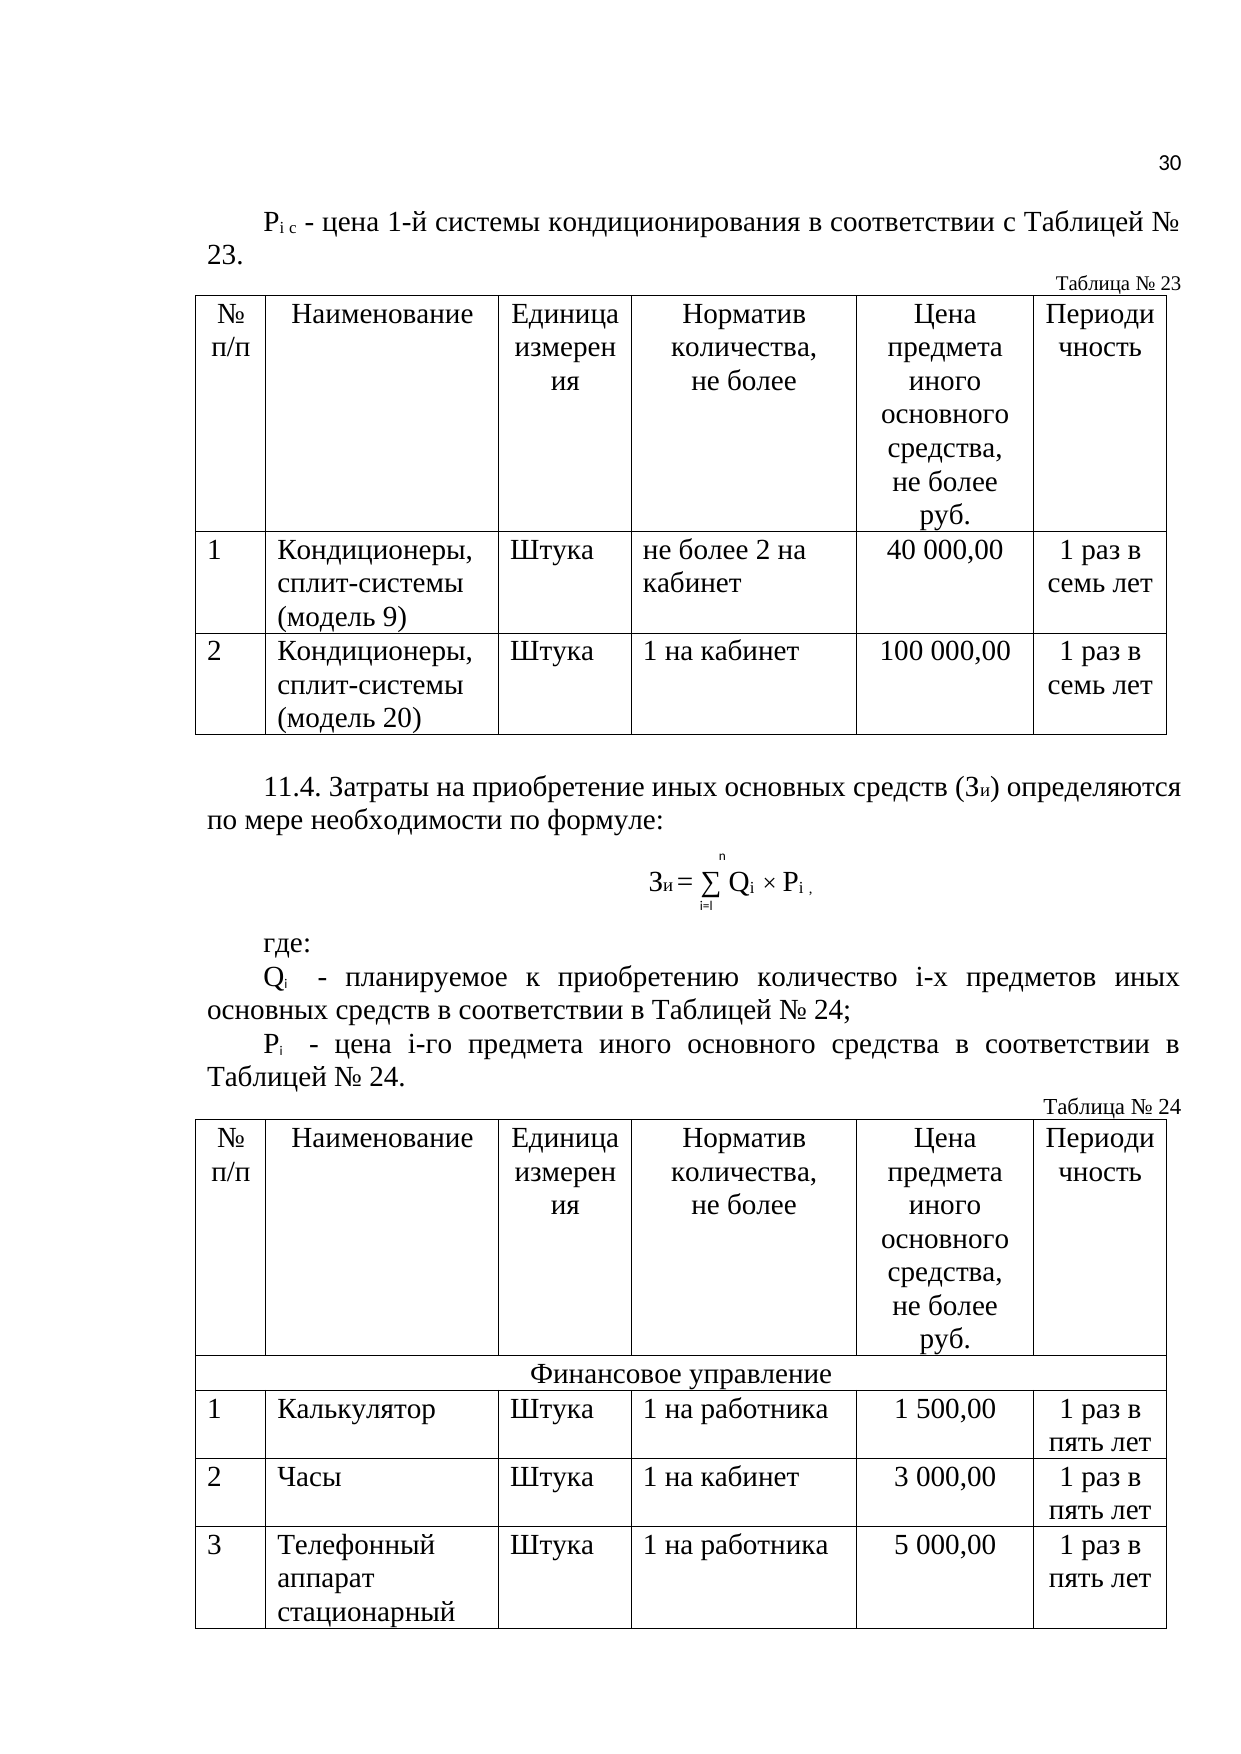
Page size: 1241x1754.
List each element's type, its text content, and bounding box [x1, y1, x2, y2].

table_cell Штука [499, 634, 631, 734]
table_cell 100 000,00 [857, 634, 1033, 734]
table_cell 5 000,00 [857, 1527, 1033, 1628]
table_cell 1 раз в пять лет [1034, 1527, 1166, 1628]
text Зи = ∑ Qi × Pi , [282, 864, 1179, 897]
table_cell 1 на кабинет [632, 634, 856, 734]
table_cell 3 000,00 [857, 1459, 1033, 1526]
table_cell Финансовое управление [196, 1356, 1166, 1390]
table_cell 1 500,00 [857, 1391, 1033, 1458]
text Таблица № 24 [207, 1093, 1181, 1119]
table_cell 3 [196, 1527, 265, 1628]
table_cell Штука [499, 532, 631, 632]
table_cell 1 на работника [632, 1391, 856, 1458]
text Pi - цена i-го предмета иного основного средства в соответствии в Таблицей № 24. [207, 1026, 1181, 1093]
text i=l [207, 897, 1181, 925]
table_header № п/п [196, 1120, 265, 1355]
table_header Единица измерения [499, 296, 631, 531]
table_cell Часы [266, 1459, 498, 1526]
text где: [207, 925, 1181, 959]
table_cell 1 раз в семь лет [1034, 634, 1166, 734]
text Таблица № 23 [207, 271, 1181, 295]
table_cell 2 [196, 634, 265, 734]
table_header № п/п [196, 296, 265, 531]
table_cell Штука [499, 1527, 631, 1628]
table_header Наименование [266, 296, 498, 531]
table_cell Калькулятор [266, 1391, 498, 1458]
table_header Норматив количества, не более [632, 296, 856, 531]
table_header Периодичность [1034, 296, 1166, 531]
table_cell 1 раз в пять лет [1034, 1391, 1166, 1458]
table_cell Телефонный аппарат стационарный [266, 1527, 498, 1628]
table_cell Штука [499, 1391, 631, 1458]
table_cell 1 [196, 532, 265, 632]
table_cell 1 на кабинет [632, 1459, 856, 1526]
text Qi - планируемое к приобретению количество i-х предметов иных основных средств в соответствии в Таблицей № 24; [207, 959, 1181, 1026]
table_cell Кондиционеры, сплит-системы (модель 20) [266, 634, 498, 734]
table_cell Кондиционеры, сплит-системы (модель 9) [266, 532, 498, 632]
table_cell 2 [196, 1459, 265, 1526]
table_header Норматив количества, не более [632, 1120, 856, 1355]
text n [207, 836, 1181, 864]
table_header Наименование [266, 1120, 498, 1355]
table_cell 1 раз в пять лет [1034, 1459, 1166, 1526]
text 11.4. Затраты на приобретение иных основных средств (Зи) определяются по мере необходимости по формуле: [207, 769, 1181, 836]
table_cell Штука [499, 1459, 631, 1526]
table_cell 40 000,00 [857, 532, 1033, 632]
text Pi с - цена 1-й системы кондиционирования в соответствии с Таблицей № 23. [207, 204, 1181, 271]
table_header Единица измерения [499, 1120, 631, 1355]
table_cell 1 на работника [632, 1527, 856, 1628]
table_header Периодичность [1034, 1120, 1166, 1355]
table_header Цена предмета иного основного средства, не более руб. [857, 1120, 1033, 1355]
table_cell не более 2 на кабинет [632, 532, 856, 632]
table_header Цена предмета иного основного средства, не более руб. [857, 296, 1033, 531]
table_cell 1 [196, 1391, 265, 1458]
table_cell 1 раз в семь лет [1034, 532, 1166, 632]
